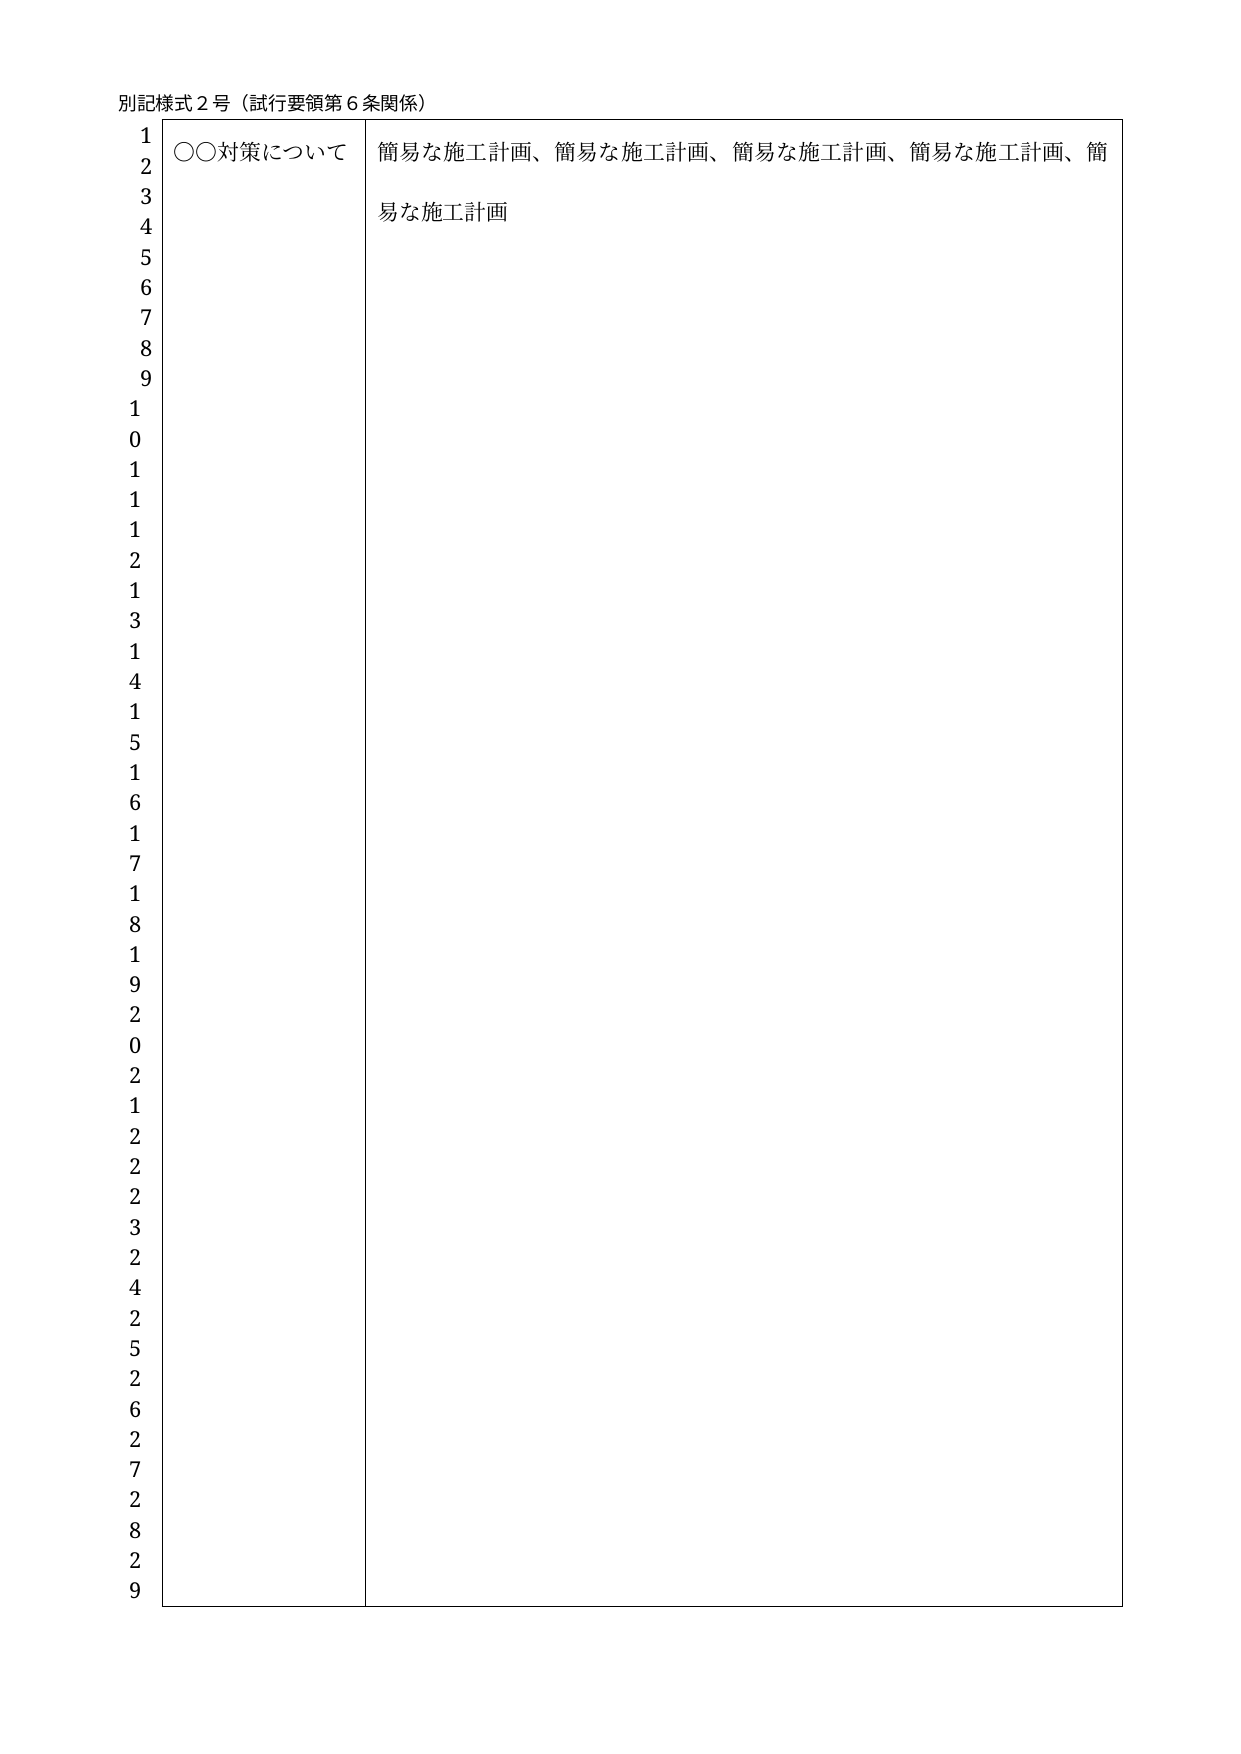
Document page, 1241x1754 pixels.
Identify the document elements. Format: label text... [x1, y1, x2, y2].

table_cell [366, 120, 1122, 1606]
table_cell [118, 119, 162, 1606]
table_cell 〇〇対策について [163, 120, 365, 1606]
